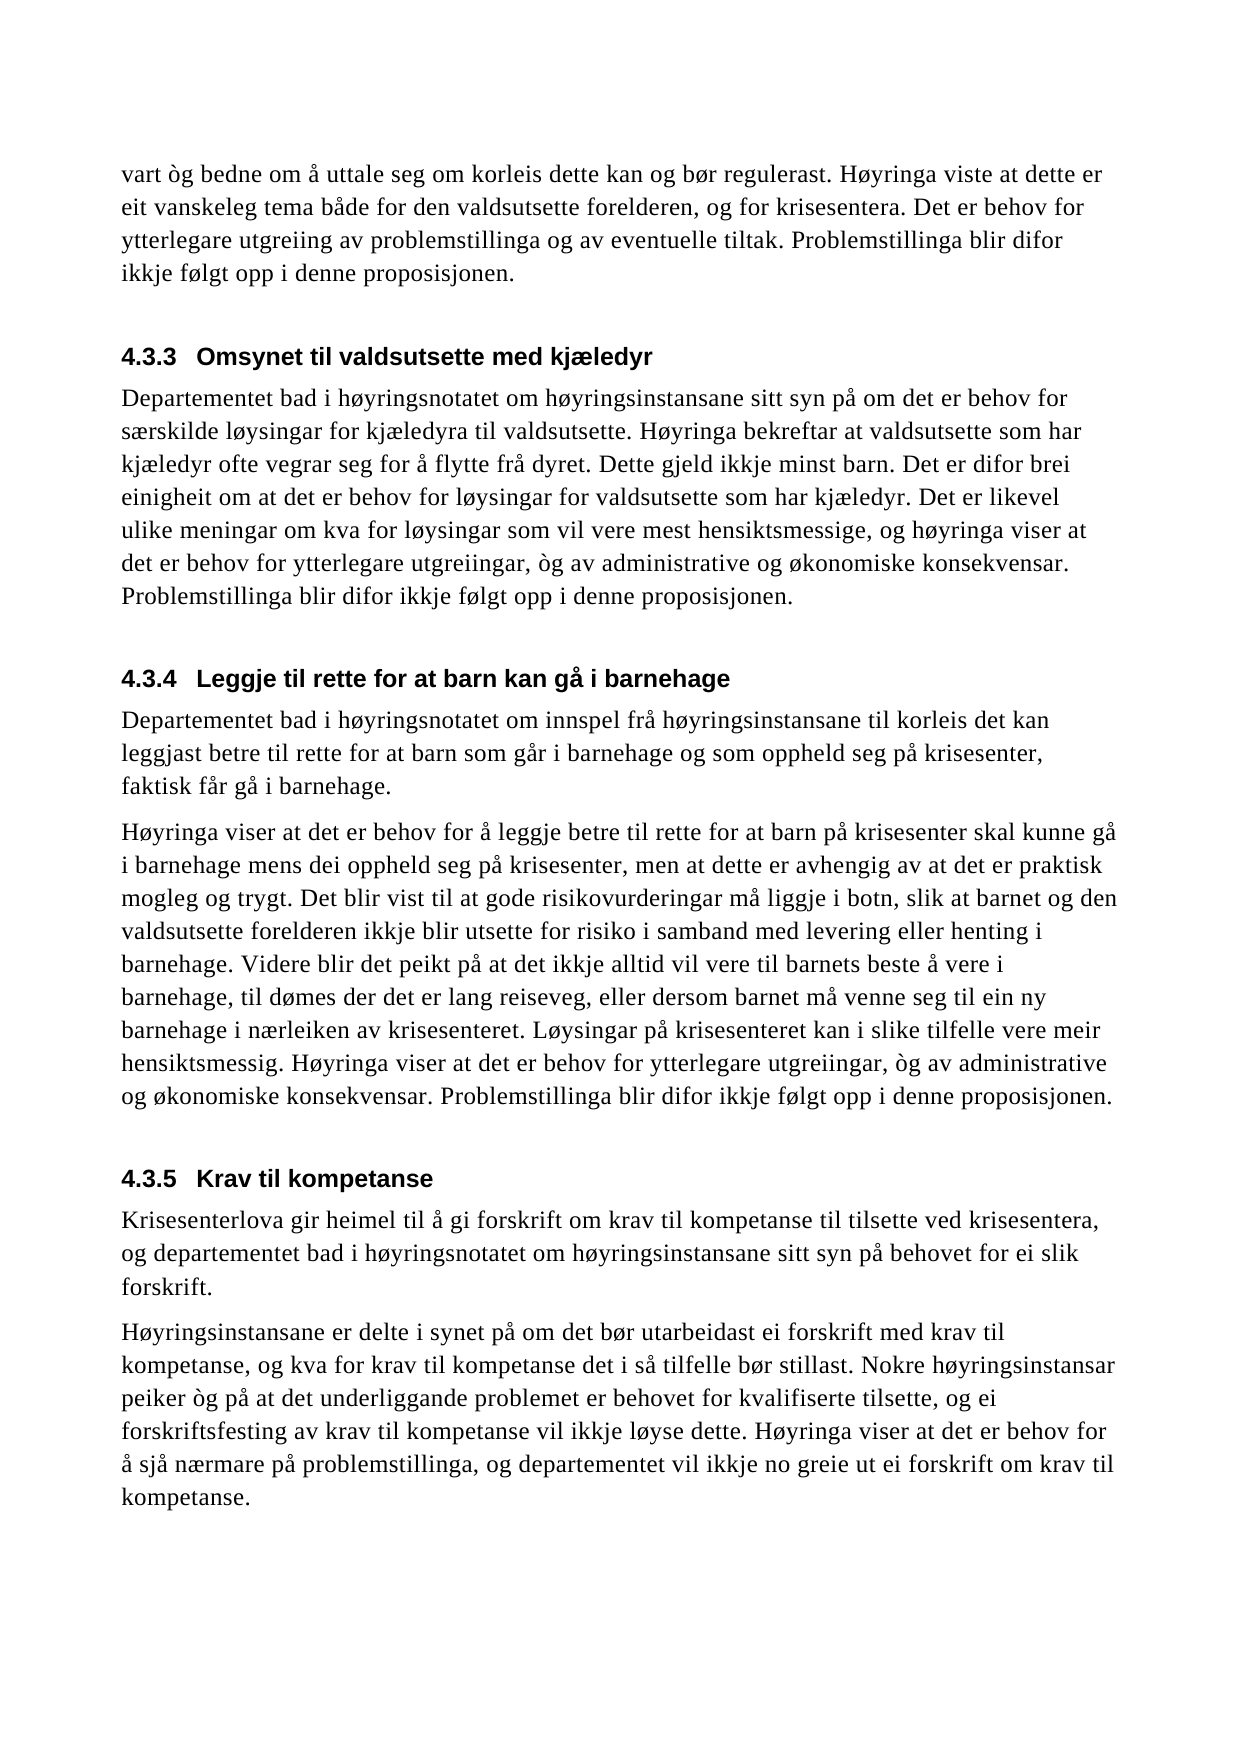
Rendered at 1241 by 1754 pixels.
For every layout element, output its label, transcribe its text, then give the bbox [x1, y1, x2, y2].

subtitle Omsynet til valdsutsette med kjæledyr [121, 342, 1119, 370]
text Departementet bad i høyringsnotatet om innspel frå høyringsinstansane til korleis det kan leggjast betre til rette for at barn som går i barnehage og som oppheld seg på krisesenter, faktisk får gå i barnehage. [121, 705, 1119, 800]
text Departementet bad i høyringsnotatet om høyringsinstansane sitt syn på om det er behov for særskilde løysingar for kjæledyra til valdsutsette. Høyringa bekreftar at valdsutsette som har kjæledyr ofte vegrar seg for å flytte frå dyret. Dette gjeld ikkje minst barn. Det er difor brei einigheit om at det er behov for løysingar for valdsutsette som har kjæledyr. Det er likevel ulike meningar om kva for løysingar som vil vere mest hensiktsmessige, og høyringa viser at det er behov for ytterlegare utgreiingar, òg av administrative og økonomiske konsekvensar. Problemstillinga blir difor ikkje følgt opp i denne proposisjonen. [121, 383, 1119, 610]
subtitle Krav til kompetanse [121, 1164, 1119, 1193]
text Høyringa viser at det er behov for å leggje betre til rette for at barn på krisesenter skal kunne gå i barnehage mens dei oppheld seg på krisesenter, men at dette er avhengig av at det er praktisk mogleg og trygt. Det blir vist til at gode risikovurderingar må liggje i botn, slik at barnet og den valdsutsette forelderen ikkje blir utsette for risiko i samband med levering eller henting i barnehage. Videre blir det peikt på at det ikkje alltid vil vere til barnets beste å vere i barnehage, til dømes der det er lang reiseveg, eller dersom barnet må venne seg til ein ny barnehage i nærleiken av krisesenteret. Løysingar på krisesenteret kan i slike tilfelle vere meir hensiktsmessig. Høyringa viser at det er behov for ytterlegare utgreiingar, òg av administrative og økonomiske konsekvensar. Problemstillinga blir difor ikkje følgt opp i denne proposisjonen. [121, 817, 1119, 1110]
text Krisesenterlova gir heimel til å gi forskrift om krav til kompetanse til tilsette ved krisesentera, og departementet bad i høyringsnotatet om høyringsinstansane sitt syn på behovet for ei slik forskrift. [121, 1206, 1119, 1300]
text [121, 159, 1119, 287]
text Høyringsinstansane er delte i synet på om det bør utarbeidast ei forskrift med krav til kompetanse, og kva for krav til kompetanse det i så tilfelle bør stillast. Nokre høyringsinstansar peiker òg på at det underliggande problemet er behovet for kvalifiserte tilsette, og ei forskriftsfesting av krav til kompetanse vil ikkje løyse dette. Høyringa viser at det er behov for å sjå nærmare på problemstillinga, og departementet vil ikkje no greie ut ei forskrift om krav til kompetanse. [121, 1317, 1119, 1511]
subtitle Leggje til rette for at barn kan gå i barnehage [121, 664, 1119, 693]
